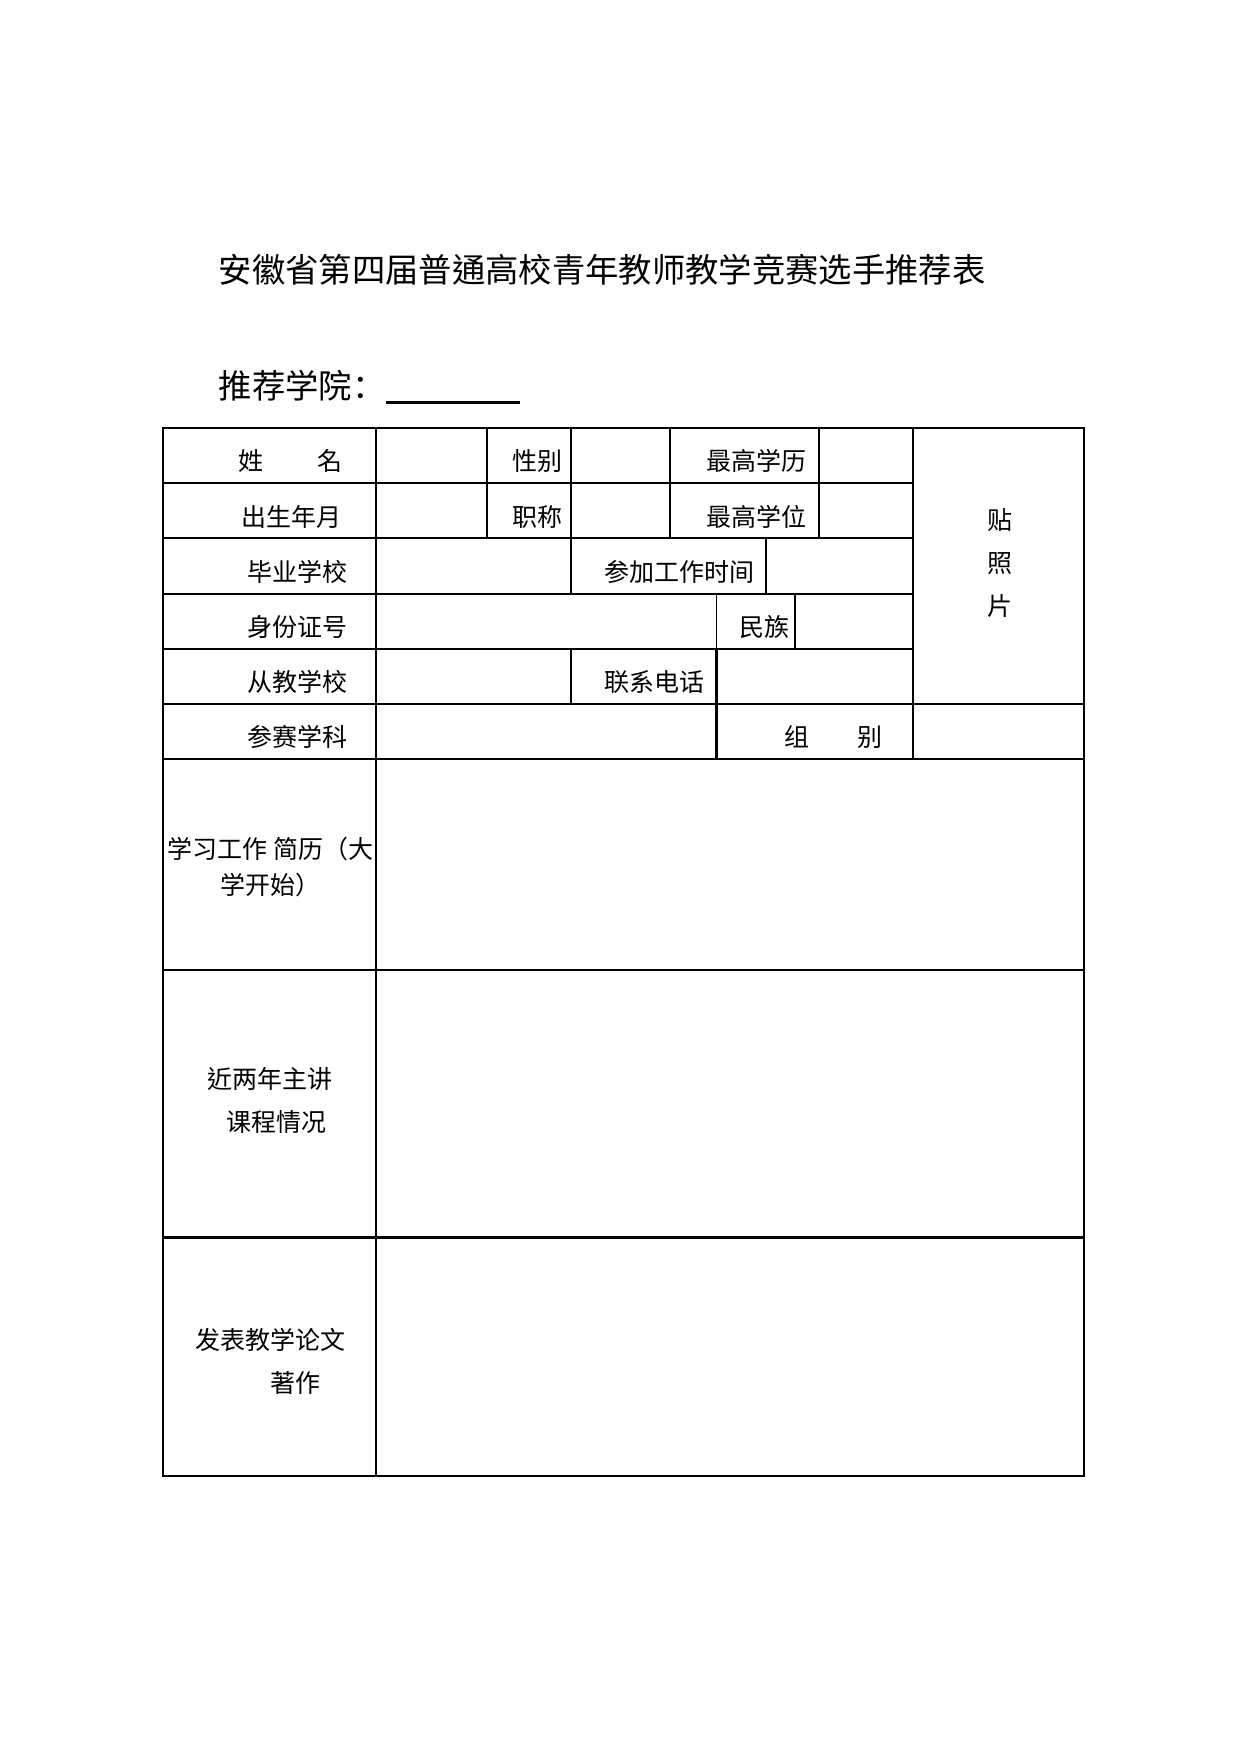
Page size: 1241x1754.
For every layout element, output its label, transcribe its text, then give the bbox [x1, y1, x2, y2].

table_header 名 [270, 429, 375, 482]
table_cell [377, 539, 570, 592]
table_cell [377, 971, 1083, 1236]
table_cell [377, 650, 570, 703]
table_header [820, 429, 912, 482]
table_header [572, 429, 669, 482]
text 安徽省第四届普通高校青年教师教学竞赛选手推荐表 [152, 235, 1101, 294]
table_cell [718, 650, 912, 703]
table_cell 别 [819, 705, 912, 758]
table_cell 联系电话 [572, 650, 715, 703]
table_cell 发表教学论文 著作 [164, 1239, 375, 1475]
table_cell 参赛学科 [164, 705, 375, 758]
table_header 最高学历 [671, 429, 818, 482]
table_header 贴 照 片 [914, 429, 1083, 703]
table_cell [377, 1239, 1083, 1475]
table_cell 从教学校 [164, 650, 375, 703]
table_cell 近两年主讲 课程情况 [164, 971, 375, 1236]
table_header [377, 429, 486, 482]
table_cell [820, 484, 912, 537]
table_cell 组 [718, 705, 819, 758]
table_cell [767, 539, 912, 592]
table_header 性别 [488, 429, 570, 482]
table_cell [377, 705, 715, 758]
table_cell 学习工作 简历（大学开始） [164, 760, 375, 968]
table_cell [377, 484, 486, 537]
table_cell 职称 [488, 484, 570, 537]
table_cell [377, 595, 716, 648]
table_cell [377, 760, 1083, 968]
table_cell 出生年月 [164, 484, 375, 537]
table_cell 身份证号 [164, 595, 375, 648]
text 推荐学院： [152, 352, 1101, 410]
table_cell 民族 [717, 595, 794, 648]
table_cell [796, 595, 912, 648]
table_cell [914, 705, 1083, 758]
table_cell 毕业学校 [164, 539, 375, 592]
table_cell 最高学位 [671, 484, 818, 537]
table_header 姓 [164, 429, 269, 482]
table_cell 参加工作时间 [572, 539, 765, 592]
table_cell [572, 484, 669, 537]
